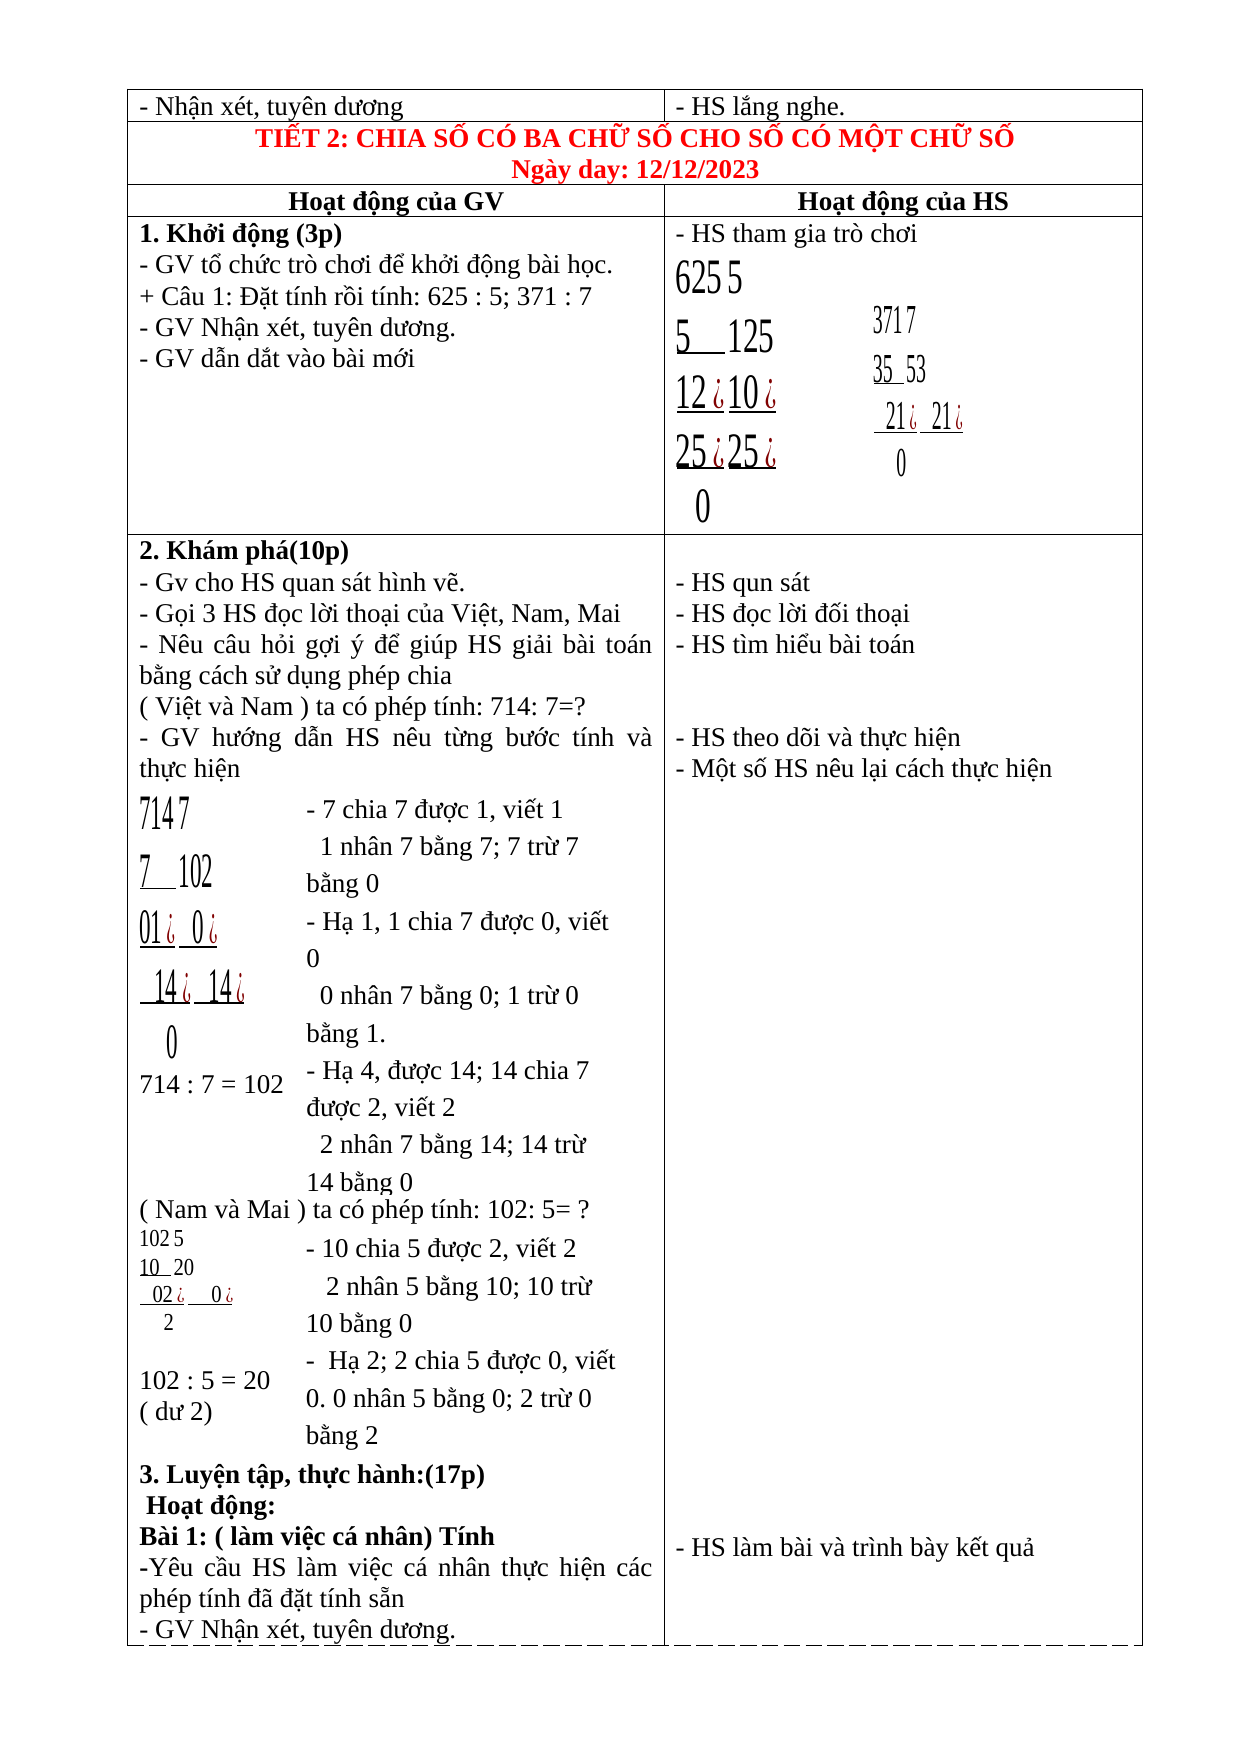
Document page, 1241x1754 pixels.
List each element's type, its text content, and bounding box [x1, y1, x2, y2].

table_cell Hoạt động của HS [665, 185, 1142, 216]
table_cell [128, 535, 664, 1645]
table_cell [665, 535, 1142, 1645]
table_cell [128, 90, 664, 121]
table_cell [665, 90, 1142, 121]
table_cell TIẾT 2: CHIA SỐ CÓ BA CHỮ SỐ CHO SỐ CÓ MỘT CHỮ SỐ Ngày day: 12/12/2023 [128, 122, 1142, 184]
table_cell Hoạt động của GV [128, 185, 664, 216]
table_cell - HS tham gia trò chơi [665, 217, 1142, 533]
table_cell 1. Khởi động (3p) - GV tổ chức trò chơi để khởi động bài học. + Câu 1: Đặt tính rồi tính: 625 : 5; 371 : 7 - GV Nhận xét, tuyên dương. - GV dẫn dắt vào bài mới [128, 217, 664, 533]
